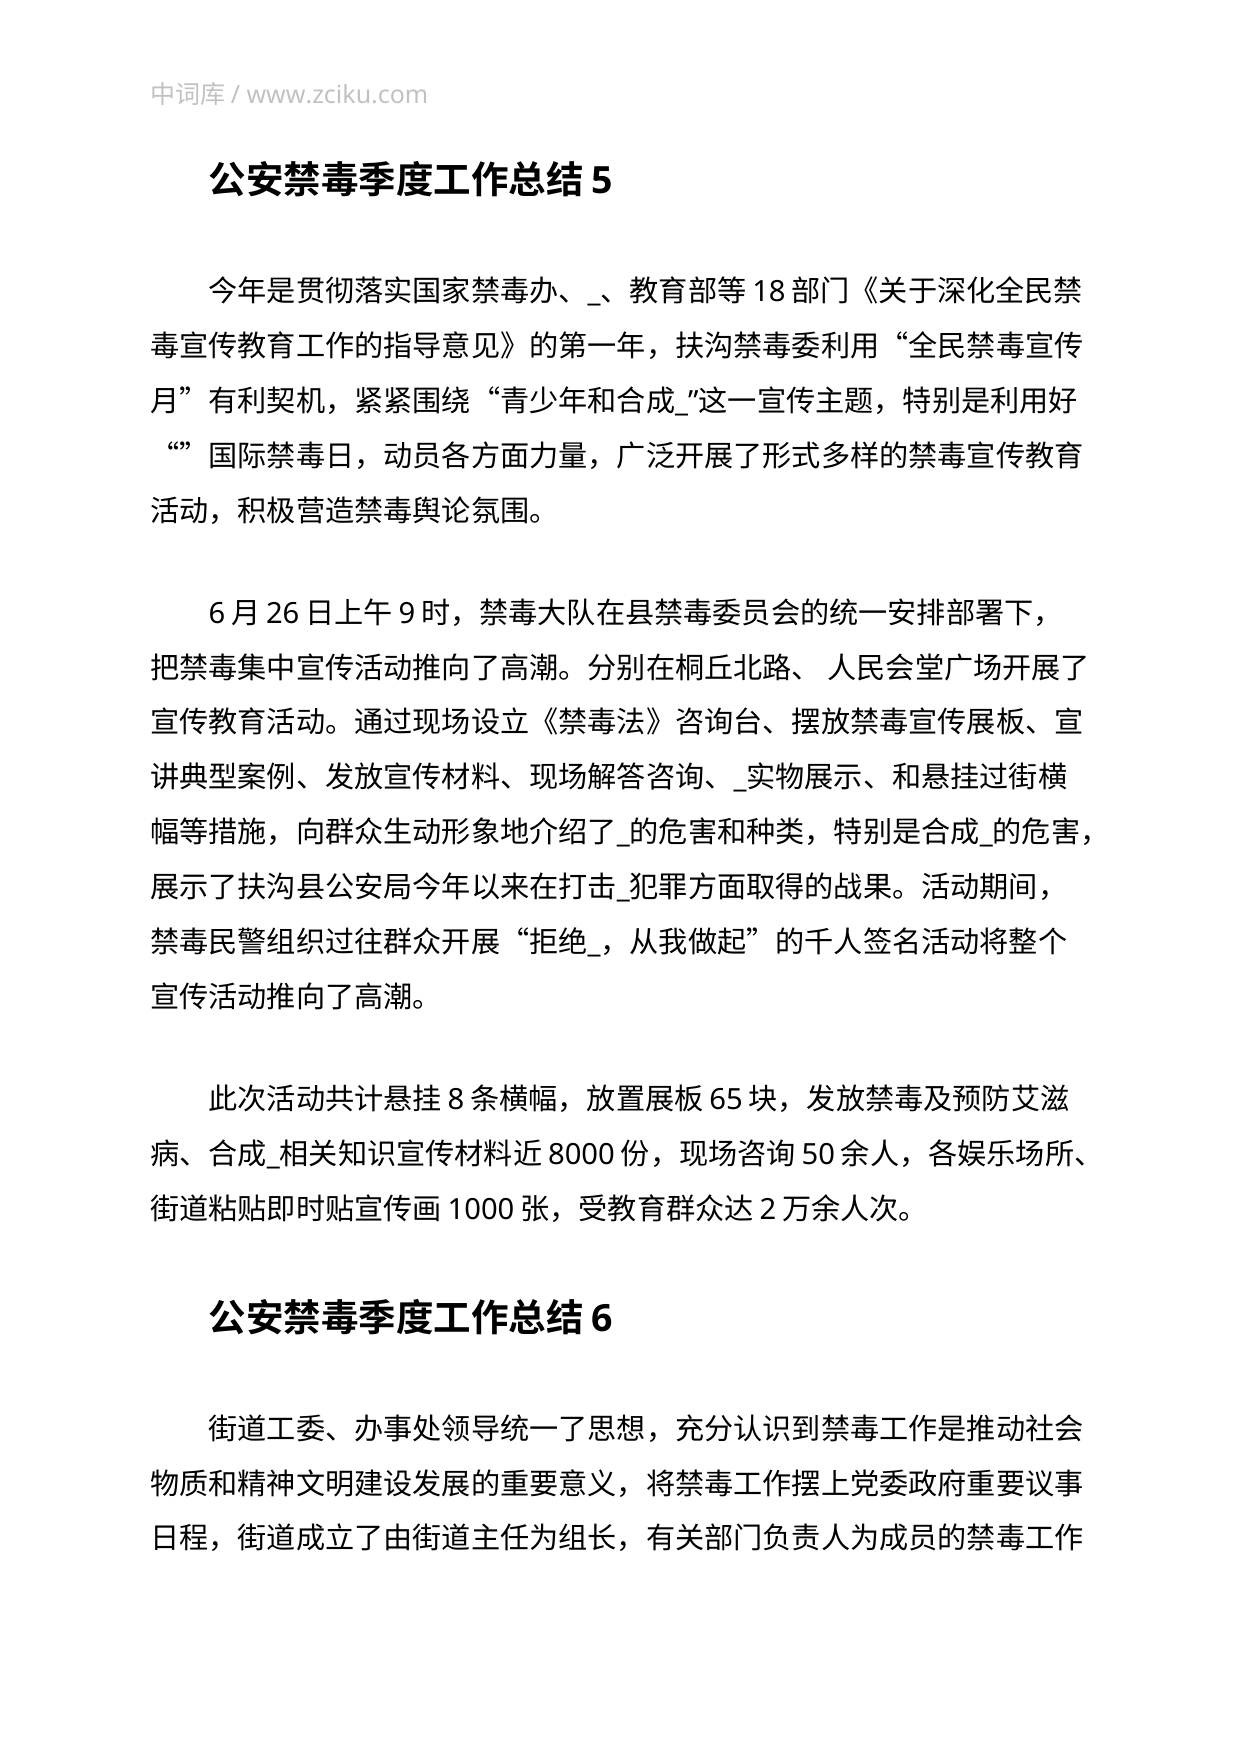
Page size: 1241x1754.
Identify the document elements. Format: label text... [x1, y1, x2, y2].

text 今年是贯彻落实国家禁毒办、_、教育部等18部门《关于深化全民禁毒宣传教育工作的指导意见》的第一年，扶沟禁毒委利用“全民禁毒宣传月”有利契机，紧紧围绕“青少年和合成_”这一宣传主题，特别是利用好“”国际禁毒日，动员各方面力量，广泛开展了形式多样的禁毒宣传教育活动，积极营造禁毒舆论氛围。 [150, 268, 1090, 530]
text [150, 1405, 1090, 1557]
text 公安禁毒季度工作总结5 [150, 150, 1090, 204]
text 6月26日上午9时，禁毒大队在县禁毒委员会的统一安排部署下，把禁毒集中宣传活动推向了高潮。分别在桐丘北路、 人民会堂广场开展了宣传教育活动。通过现场设立《禁毒法》咨询台、摆放禁毒宣传展板、宣讲典型案例、发放宣传材料、现场解答咨询、_实物展示、和悬挂过街横幅等措施，向群众生动形象地介绍了_的危害和种类，特别是合成_的危害，展示了扶沟县公安局今年以来在打击_犯罪方面取得的战果。活动期间，禁毒民警组织过往群众开展“拒绝_，从我做起”的千人签名活动将整个宣传活动推向了高潮。 [150, 589, 1090, 1016]
text 公安禁毒季度工作总结6 [150, 1288, 1090, 1342]
text 此次活动共计悬挂8条横幅，放置展板65块，发放禁毒及预防艾滋病、合成_相关知识宣传材料近8000份，现场咨询50余人，各娱乐场所、街道粘贴即时贴宣传画1000张，受教育群众达2万余人次。 [150, 1076, 1090, 1228]
